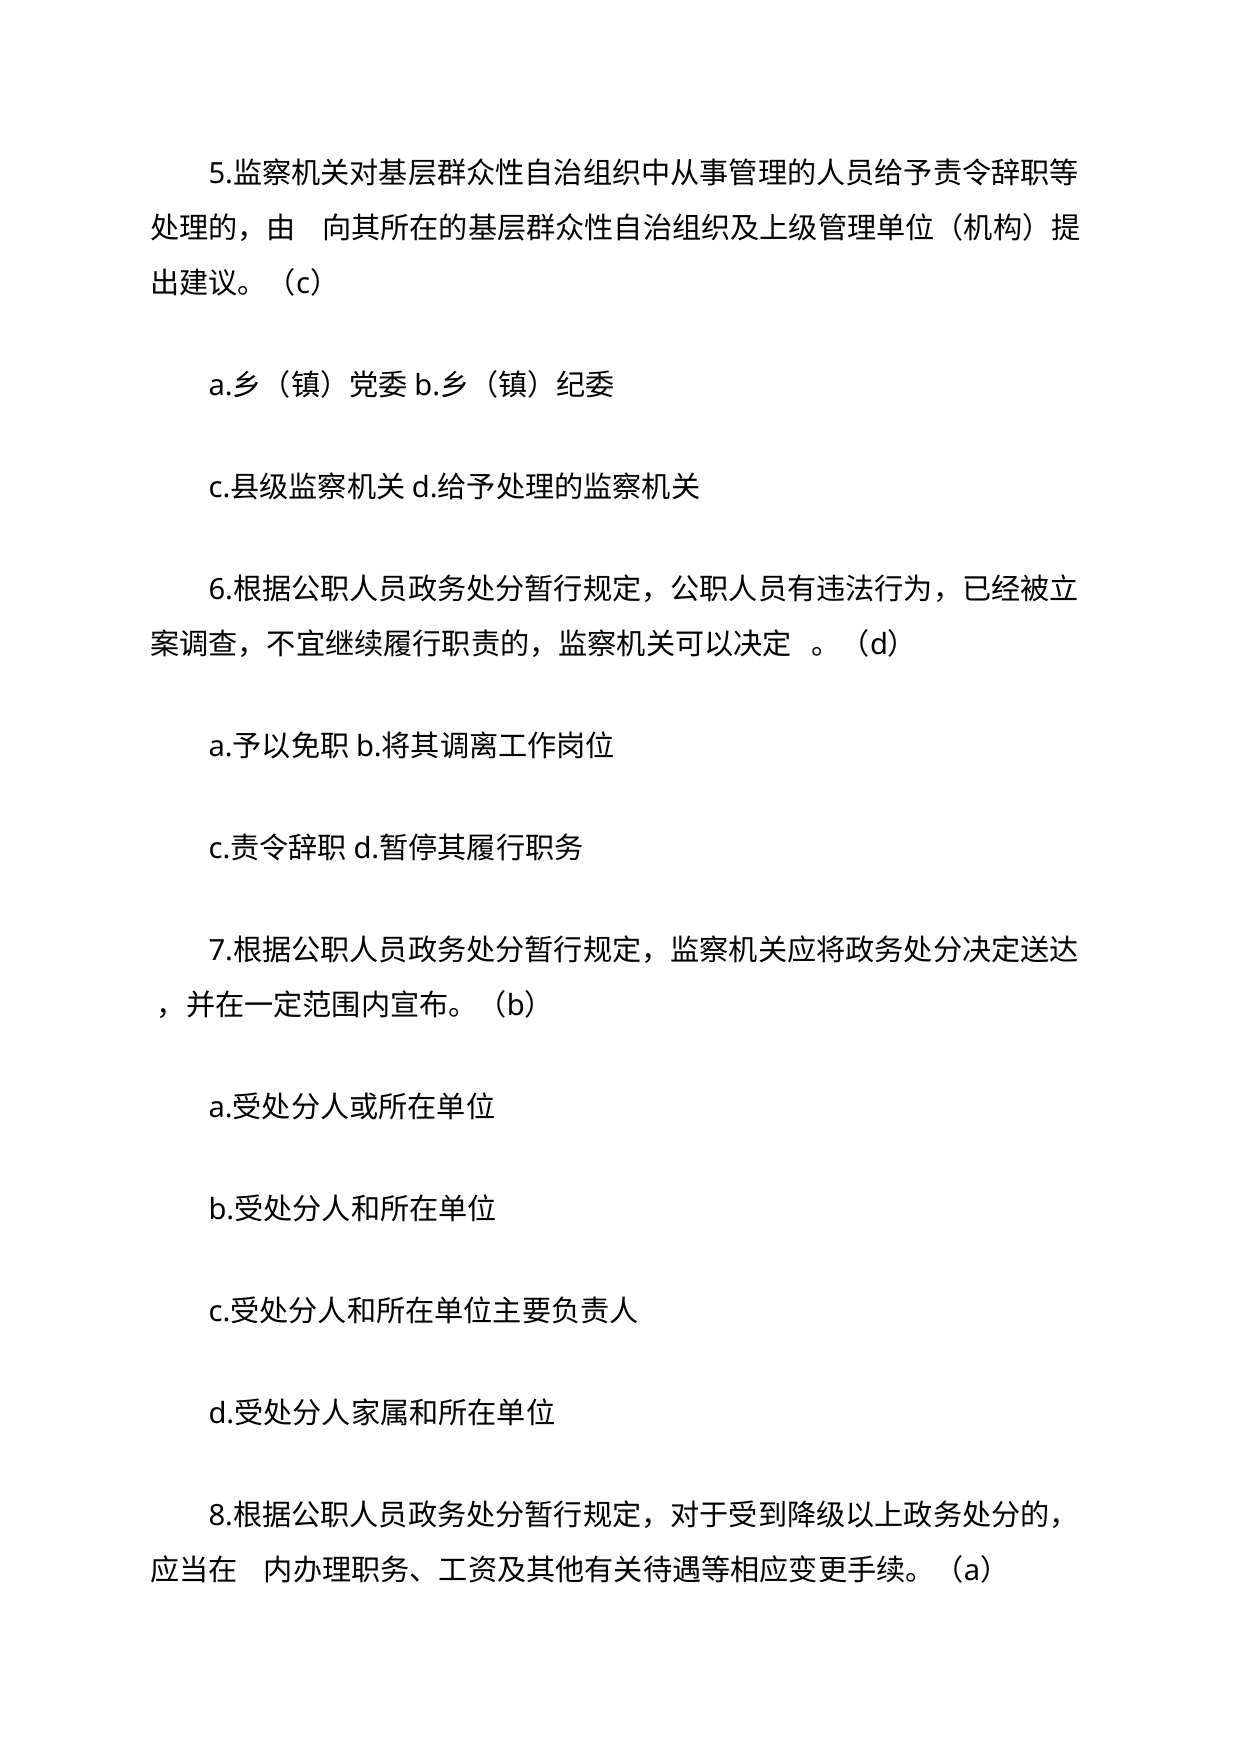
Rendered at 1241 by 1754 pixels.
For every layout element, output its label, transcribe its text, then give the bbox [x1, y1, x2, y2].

text c.县级监察机关 d.给予处理的监察机关 [150, 464, 1090, 506]
text d.受处分人家属和所在单位 [150, 1390, 1090, 1432]
text 5.监察机关对基层群众性自治组织中从事管理的人员给予责令辞职等处理的，由 向其所在的基层群众性自治组织及上级管理单位（机构）提出建议。（c） [150, 150, 1090, 302]
text a.受处分人或所在单位 [150, 1084, 1090, 1126]
text b.受处分人和所在单位 [150, 1186, 1090, 1228]
text 7.根据公职人员政务处分暂行规定，监察机关应将政务处分决定送达 ，并在一定范围内宣布。（b） [150, 927, 1090, 1024]
text 6.根据公职人员政务处分暂行规定，公职人员有违法行为，已经被立案调查，不宜继续履行职责的，监察机关可以决定 。（d） [150, 566, 1090, 663]
text c.受处分人和所在单位主要负责人 [150, 1288, 1090, 1330]
text a.予以免职 b.将其调离工作岗位 [150, 723, 1090, 765]
text a.乡（镇）党委 b.乡（镇）纪委 [150, 362, 1090, 404]
text 8.根据公职人员政务处分暂行规定，对于受到降级以上政务处分的，应当在 内办理职务、工资及其他有关待遇等相应变更手续。（a） [150, 1492, 1090, 1589]
text c.责令辞职 d.暂停其履行职务 [150, 825, 1090, 867]
